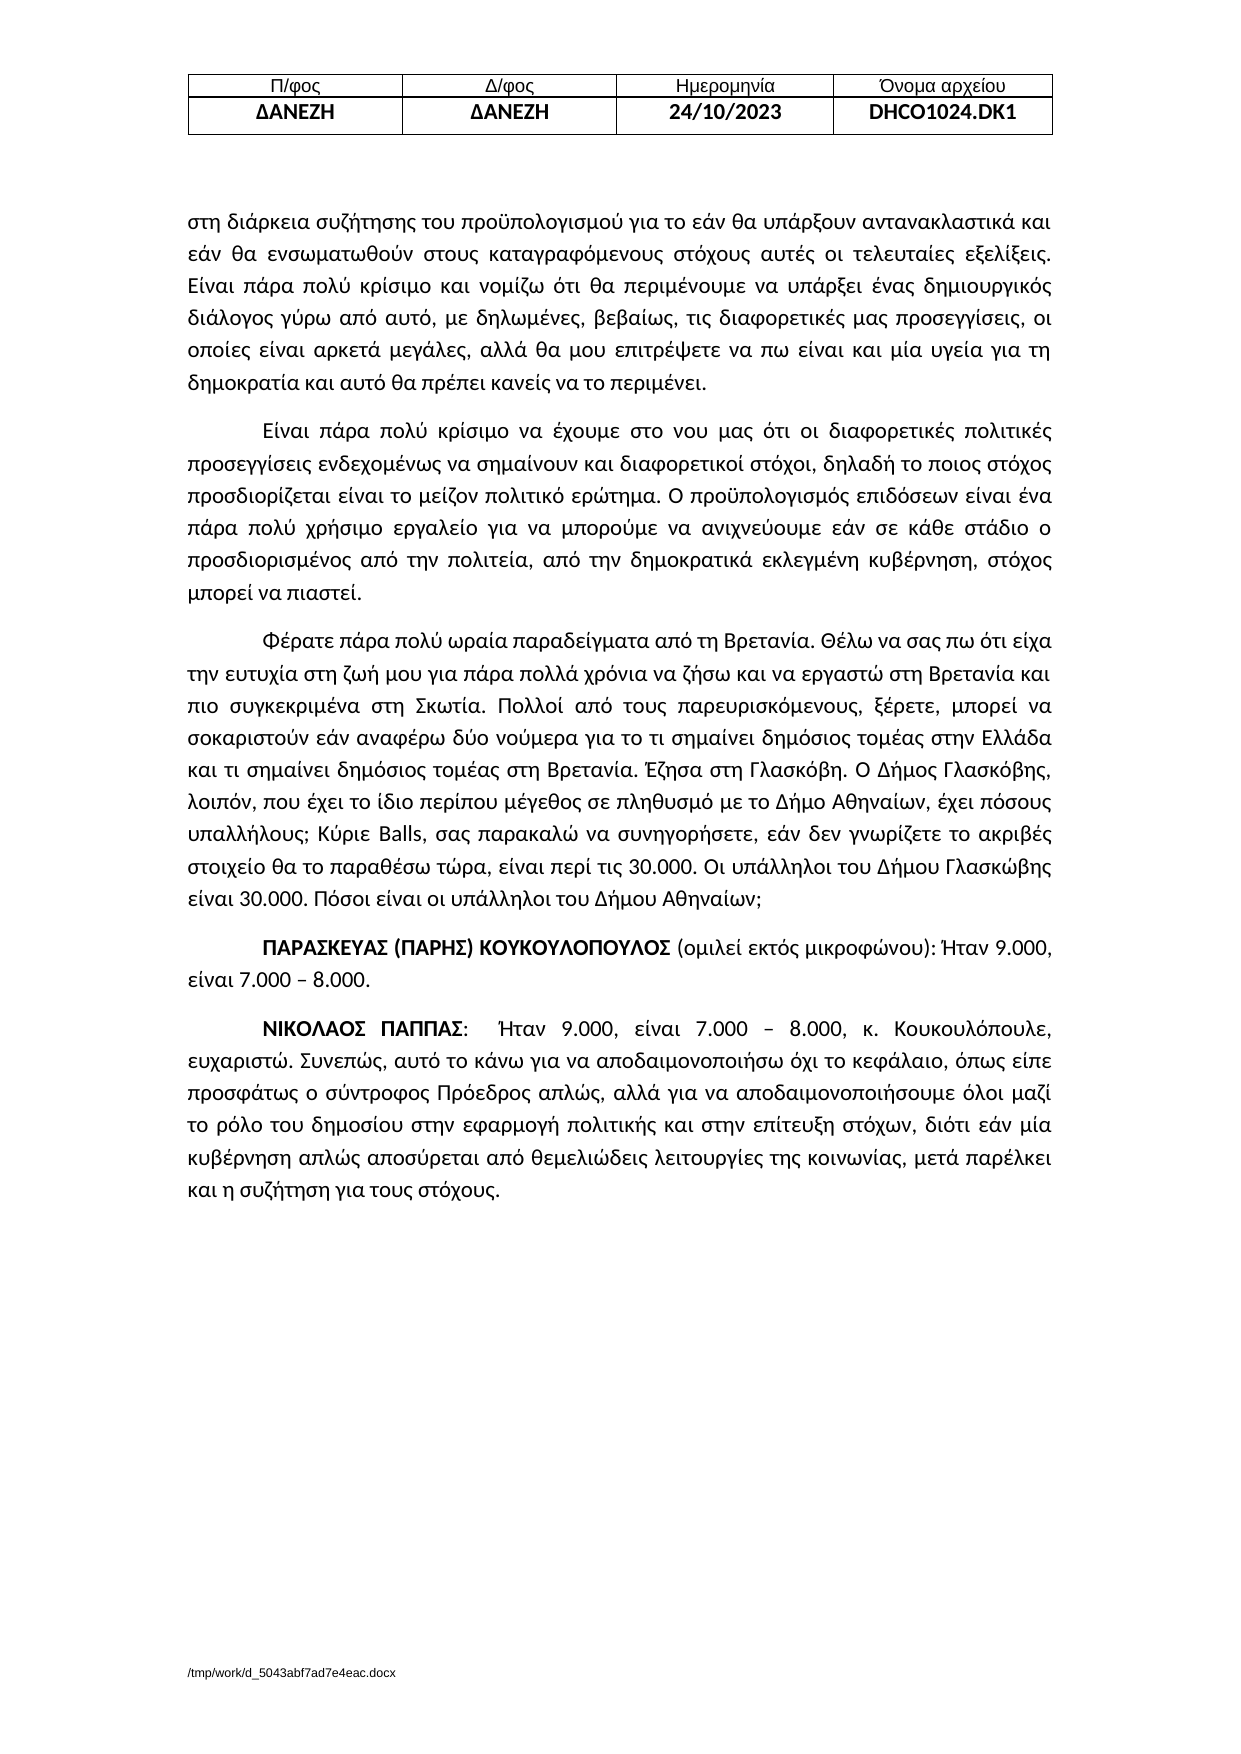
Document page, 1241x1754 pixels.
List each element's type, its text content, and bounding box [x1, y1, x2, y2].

text Είναι πάρα πολύ κρίσιμο να έχουμε στο νου μας ότι οι διαφορετικές πολιτικές προσεγγίσεις ενδεχομένως να σημαίνουν και διαφορετικοί στόχοι, δηλαδή το ποιος στόχος προσδιορίζεται είναι το μείζον πολιτικό ερώτημα. Ο προϋπολογισμός επιδόσεων είναι ένα πάρα πολύ χρήσιμο εργαλείο για να μπορούμε να ανιχνεύουμε εάν σε κάθε στάδιο ο προσδιορισμένος από την πολιτεία, από την δημοκρατικά εκλεγμένη κυβέρνηση, στόχος μπορεί να πιαστεί. [187, 417, 1053, 606]
text ΝΙΚΟΛΑΟΣ ΠΑΠΠΑΣ: Ήταν 9.000, είναι 7.000 – 8.000, κ. Κουκουλόπουλε, ευχαριστώ. Συνεπώς, αυτό το κάνω για να αποδαιμονοποιήσω όχι το κεφάλαιο, όπως είπε προσφάτως ο σύντροφος Πρόεδρος απλώς, αλλά για να αποδαιμονοποιήσουμε όλοι μαζί το ρόλο του δημοσίου στην εφαρμογή πολιτικής και στην επίτευξη στόχων, διότι εάν μία κυβέρνηση απλώς αποσύρεται από θεμελιώδεις λειτουργίες της κοινωνίας, μετά παρέλκει και η συζήτηση για τους στόχους. [187, 1014, 1053, 1203]
text Φέρατε πάρα πολύ ωραία παραδείγματα από τη Βρετανία. Θέλω να σας πω ότι είχα την ευτυχία στη ζωή μου για πάρα πολλά χρόνια να ζήσω και να εργαστώ στη Βρετανία και πιο συγκεκριμένα στη Σκωτία. Πολλοί από τους παρευρισκόμενους, ξέρετε, μπορεί να σοκαριστούν εάν αναφέρω δύο νούμερα για το τι σημαίνει δημόσιος τομέας στην Ελλάδα και τι σημαίνει δημόσιος τομέας στη Βρετανία. Έζησα στη Γλασκόβη. Ο Δήμος Γλασκόβης, λοιπόν, που έχει το ίδιο περίπου μέγεθος σε πληθυσμό με το Δήμο Αθηναίων, έχει πόσους υπαλλήλους; Κύριε Balls, σας παρακαλώ να συνηγορήσετε, εάν δεν γνωρίζετε το ακριβές στοιχείο θα το παραθέσω τώρα, είναι περί τις 30.000. Οι υπάλληλοι του Δήμου Γλασκώβης είναι 30.000. Πόσοι είναι οι υπάλληλοι του Δήμου Αθηναίων; [187, 626, 1053, 912]
text ΠΑΡΑΣΚΕΥΑΣ (ΠΑΡΗΣ) ΚΟΥΚΟΥΛΟΠΟΥΛΟΣ (ομιλεί εκτός μικροφώνου): Ήταν 9.000, είναι 7.000 – 8.000. [187, 933, 1053, 993]
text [187, 207, 1053, 396]
